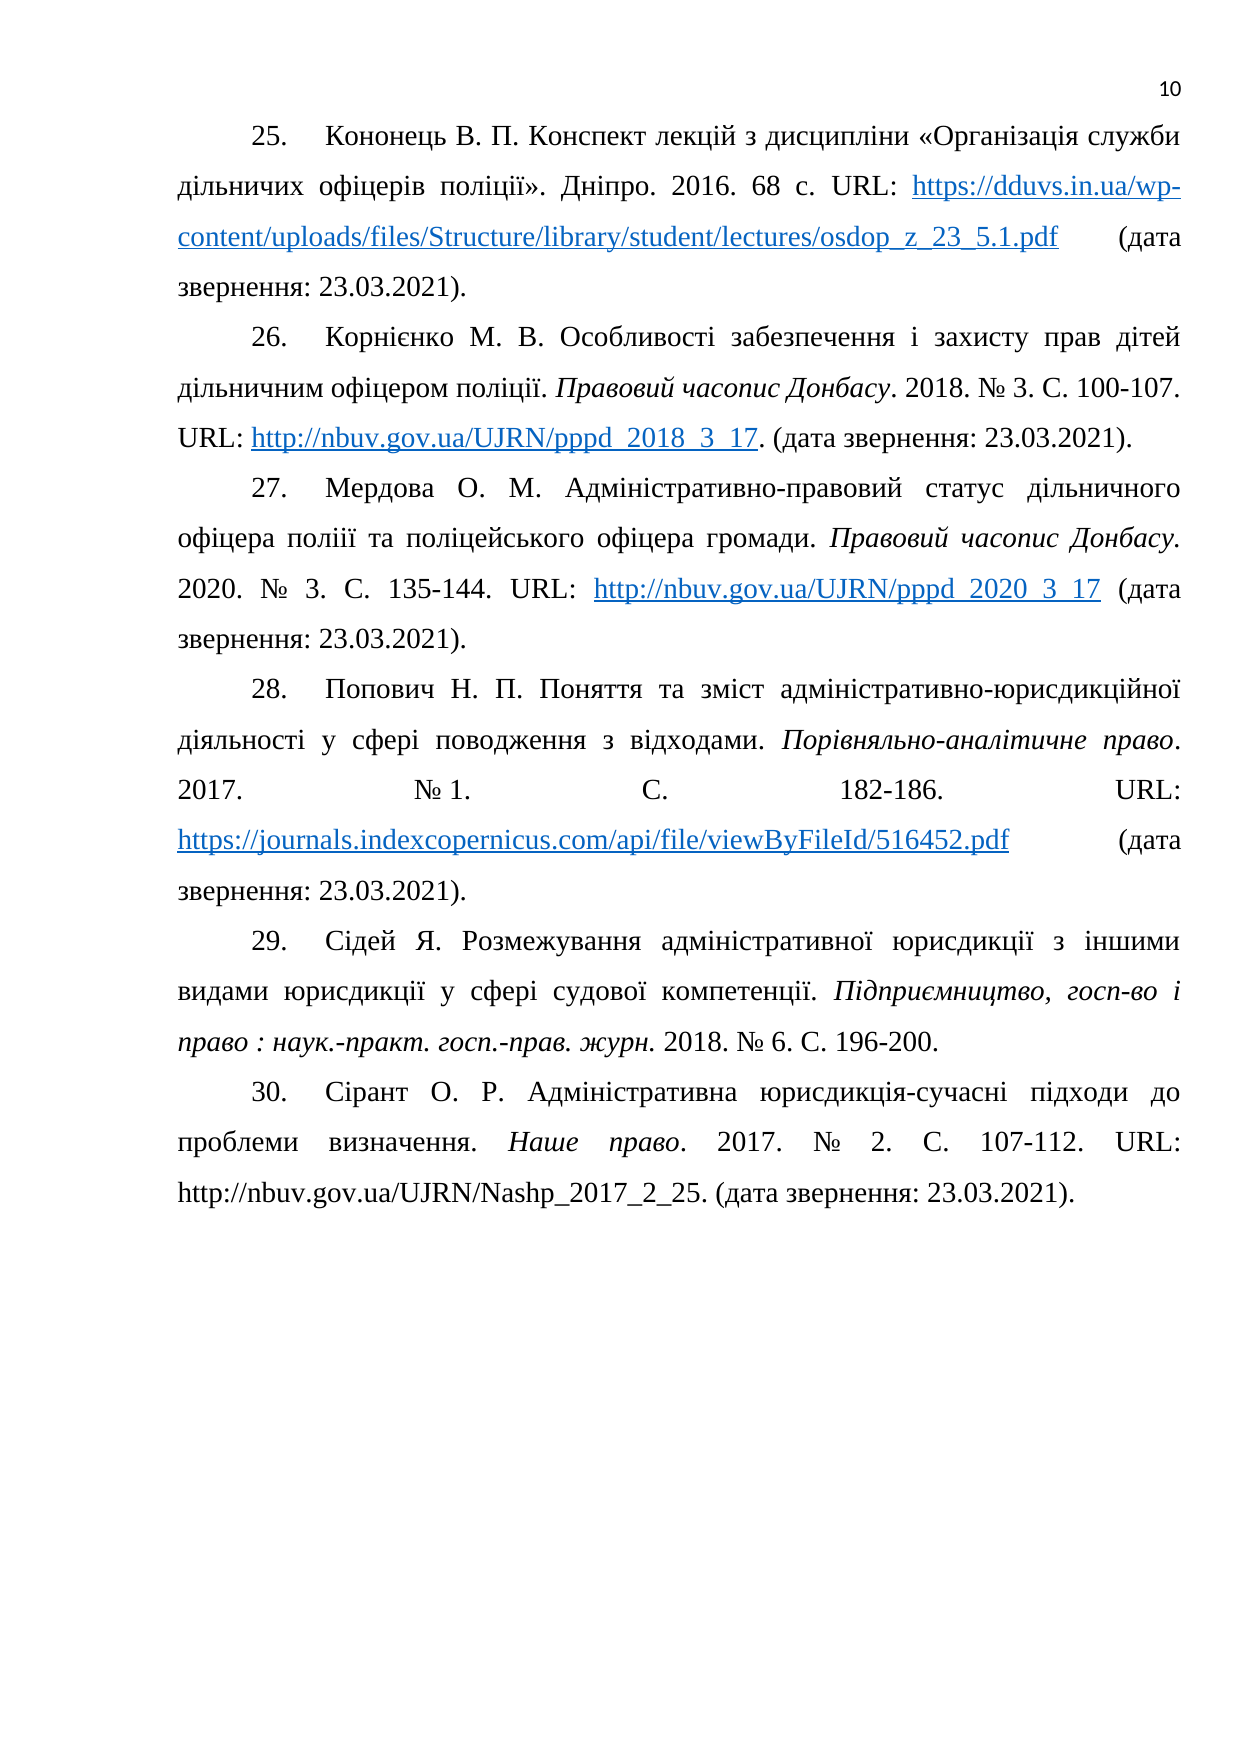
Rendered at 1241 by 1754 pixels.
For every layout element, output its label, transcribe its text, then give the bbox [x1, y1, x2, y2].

list Попович Н. П. Поняття та зміст адміністративно-юрисдикційної діяльності у сфері поводження з відходами. Порівняльно-аналітичне право. 2017. № 1. С. 182-186. URL: https://journals.indexcopernicus.com/api/file/viewByFileId/516452.pdf (дата звернення: 23.03.2021). [177, 672, 1181, 906]
list Мердова О. М. Адміністративно-правовий статус дільничного офіцера поліії та поліцейського офіцера громади. Правовий часопис Донбасу. 2020. № 3. С. 135-144. URL: http://nbuv.gov.ua/UJRN/pppd_2020_3_17 (дата звернення: 23.03.2021). [177, 470, 1181, 655]
list Сірант О. Р. Адміністративна юрисдикція-сучасні підходи до проблеми визначення. Наше право. 2017. № 2. С. 107-112. URL: http://nbuv.gov.ua/UJRN/Nashp_2017_2_25. (дата звернення: 23.03.2021). [177, 1074, 1181, 1208]
list Кононець В. П. Конспект лекцій з дисципліни «Організація служби дільничих офіцерів поліції». Дніпро. 2016. 68 с. URL: https://dduvs.in.ua/wp-content/uploads/files/Structure/library/student/lectures/osdop_z_23_5.1.pdf (дата звернення: 23.03.2021). [177, 118, 1181, 303]
list Сідей Я. Розмежування адміністративної юрисдикції з іншими видами юрисдикції у сфері судової компетенції. Підприємництво, госп-во і право : наук.-практ. госп.-прав. журн. 2018. № 6. С. 196-200. [177, 923, 1181, 1057]
list Корнієнко М. В. Особливості забезпечення і захисту прав дітей дільничним офіцером поліції. Правовий часопис Донбасу. 2018. № 3. С. 100-107. URL: http://nbuv.gov.ua/UJRN/pppd_2018_3_17. (дата звернення: 23.03.2021). [177, 319, 1181, 453]
